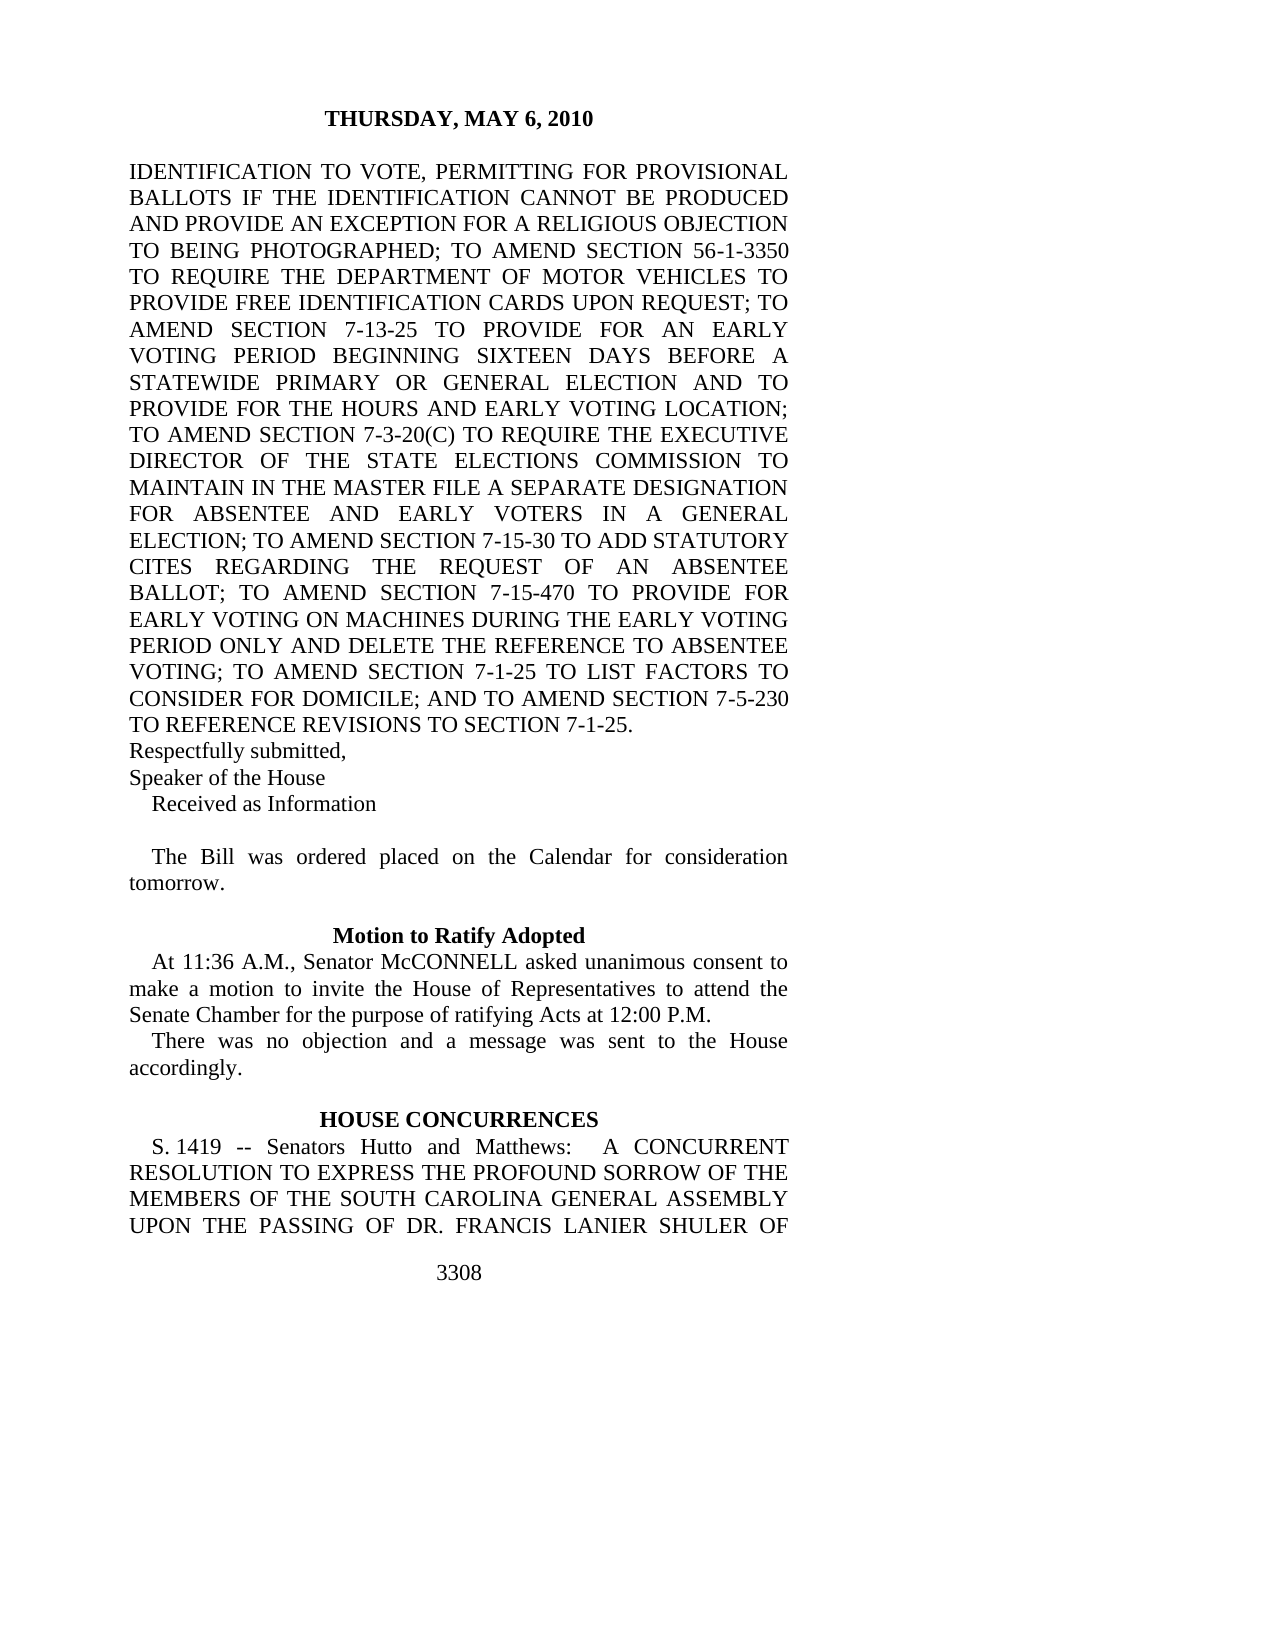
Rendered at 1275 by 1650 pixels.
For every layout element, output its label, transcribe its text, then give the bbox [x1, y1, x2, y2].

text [129, 1133, 789, 1238]
text Speaker of the House [129, 764, 789, 790]
text Received as Information [129, 790, 789, 817]
text HOUSE CONCURRENCES [129, 1106, 789, 1133]
text Respectfully submitted, [129, 737, 789, 764]
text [129, 158, 789, 737]
text The Bill was ordered placed on the Calendar for consideration tomorrow. [129, 843, 789, 896]
text Motion to Ratify Adopted [129, 922, 789, 948]
text At 11:36 A.M., Senator McCONNELL asked unanimous consent to make a motion to invite the House of Representatives to attend the Senate Chamber for the purpose of ratifying Acts at 12:00 P.M. [129, 948, 789, 1027]
text There was no objection and a message was sent to the House accordingly. [129, 1027, 789, 1080]
